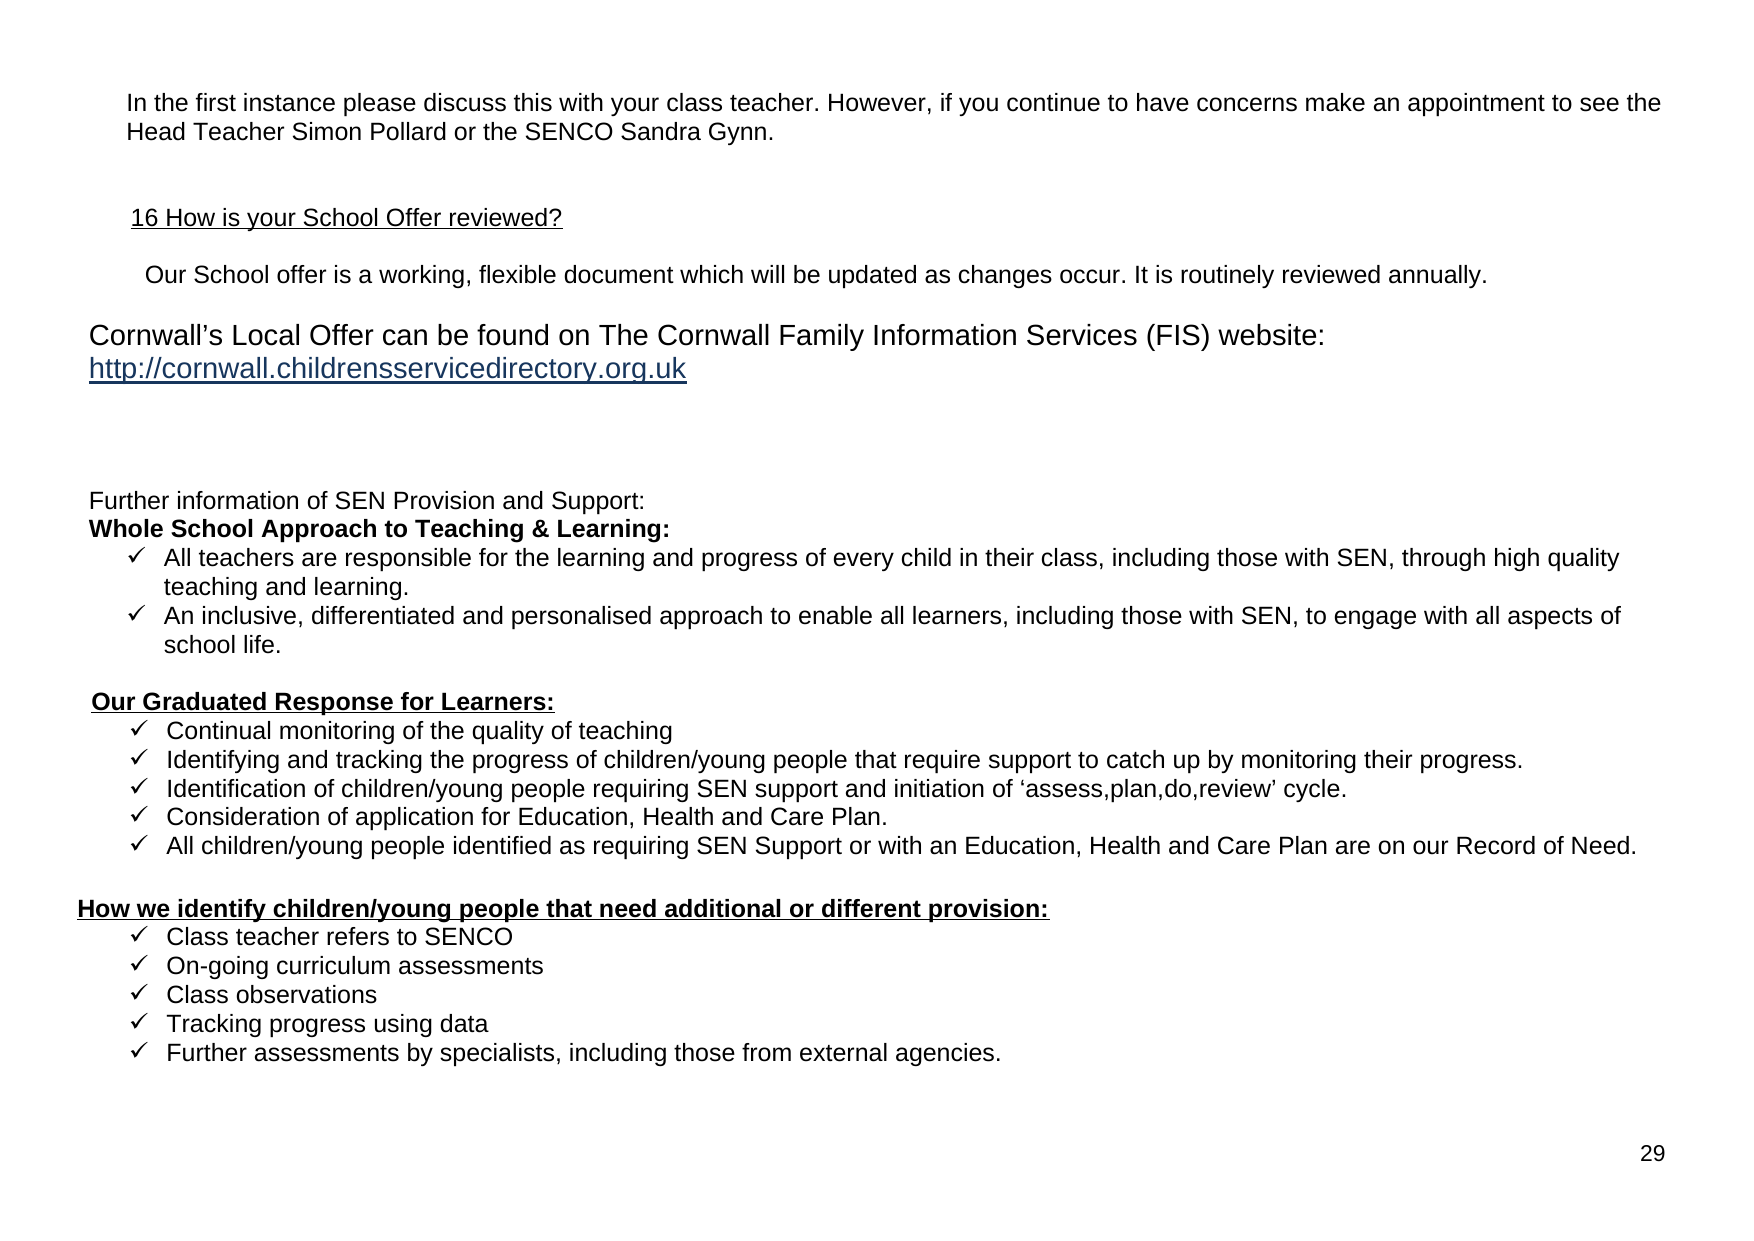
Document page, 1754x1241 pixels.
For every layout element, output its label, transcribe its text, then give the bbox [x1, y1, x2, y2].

text 16 How is your School Offer reviewed? [89, 203, 1677, 232]
subtitle Further assessments by specialists, including those from external agencies. [129, 1038, 1677, 1067]
subtitle Whole School Approach to Teaching & Learning: [89, 514, 1677, 543]
subtitle Identification of children/young people requiring SEN support and initiation of ‘assess,plan,do,review’ cycle. [129, 773, 1677, 802]
subtitle Class observations [129, 980, 1677, 1009]
subtitle Tracking progress using data [129, 1009, 1677, 1038]
subtitle Consideration of application for Education, Health and Care Plan. [129, 802, 1677, 831]
subtitle Class teacher refers to SENCO [129, 922, 1677, 951]
subtitle Cornwall’s Local Offer can be found on The Cornwall Family Information Services (FIS) website: http://cornwall.childrensservicedirectory.org.uk [89, 318, 1677, 385]
subtitle Continual monitoring of the quality of teaching [129, 716, 1677, 745]
subtitle Identifying and tracking the progress of children/young people that require support to catch up by monitoring their progress. [129, 745, 1677, 773]
subtitle All teachers are responsible for the learning and progress of every child in their class, including those with SEN, through high quality teaching and learning. [126, 543, 1677, 601]
text In the first instance please discuss this with your class teacher. However, if you continue to have concerns make an appointment to see the Head Teacher Simon Pollard or the SENCO Sandra Gynn. [126, 88, 1665, 145]
subtitle How we identify children/young people that need additional or different provision: [77, 894, 1677, 922]
text Our School offer is a working, flexible document which will be updated as changes occur. It is routinely reviewed annually. [144, 261, 1677, 289]
subtitle On-going curriculum assessments [129, 951, 1677, 980]
subtitle Further information of SEN Provision and Support: [89, 486, 1677, 514]
subtitle An inclusive, differentiated and personalised approach to enable all learners, including those with SEN, to engage with all aspects of school life. [126, 601, 1677, 658]
subtitle All children/young people identified as requiring SEN Support or with an Education, Health and Care Plan are on our Record of Need. [129, 831, 1677, 860]
subtitle Our Graduated Response for Learners: [77, 687, 1677, 716]
